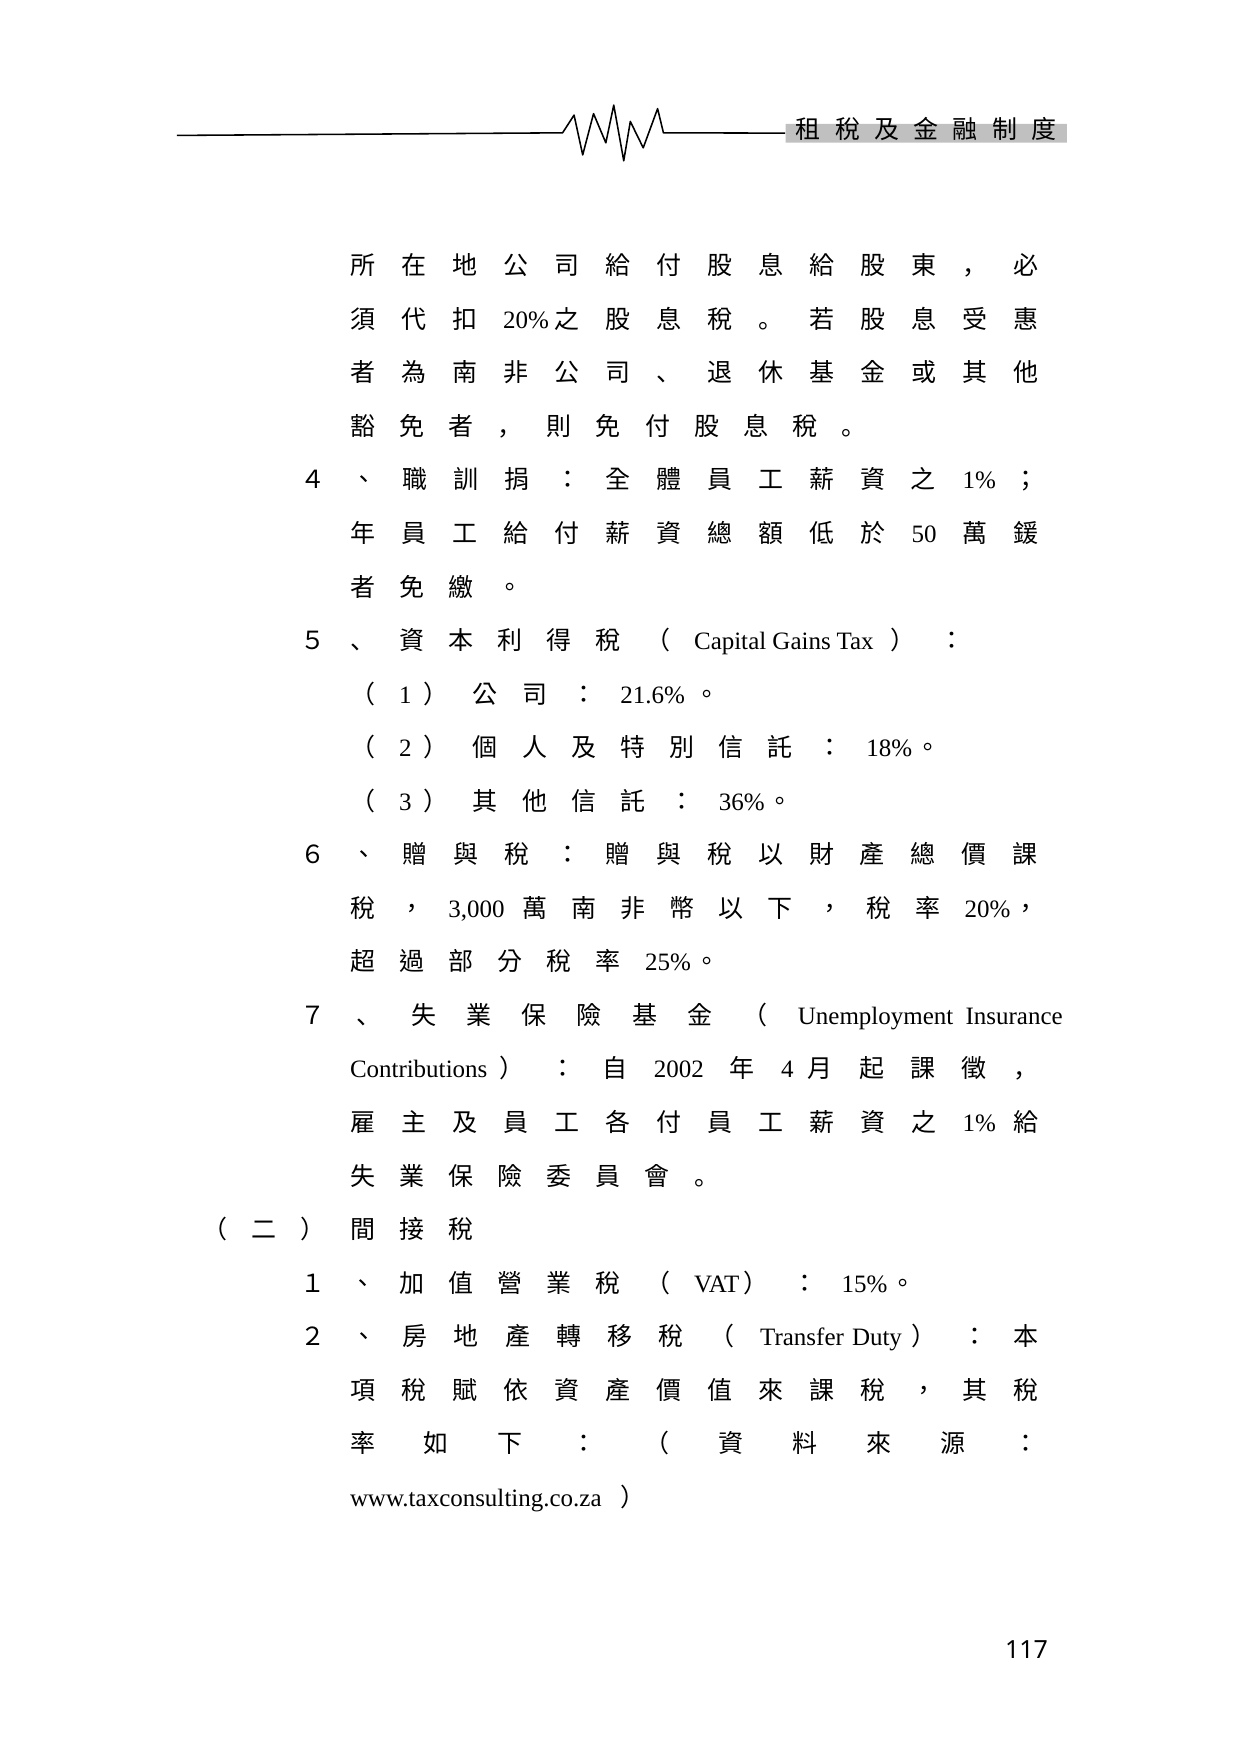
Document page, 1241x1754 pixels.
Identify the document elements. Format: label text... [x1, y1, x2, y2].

text ４、職訓捐：全體員工薪資之1%；年員工給付薪資總額低於50萬鍰者免繳。 [276, 451, 1063, 612]
text （二）間接稅 [202, 1201, 1063, 1254]
text １、加值營業稅（VAT）：15%。 [276, 1254, 1063, 1308]
text ６、贈與稅：贈與稅以財產總價課稅，3,000萬南非幣以下，稅率20%，超過部分稅率25%。 [276, 826, 1063, 987]
text （1）公司：21.6%。 [325, 666, 1063, 719]
text ２、房地產轉移稅（Transfer Duty）：本項稅賦依資產價值來課稅，其稅率如下：（資料來源：www.taxconsulting.co.za） [276, 1308, 1063, 1522]
text （3）其他信託：36%。 [325, 773, 1063, 826]
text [276, 237, 1063, 451]
text ５、資本利得稅（Capital Gains Tax）： [276, 612, 1063, 666]
text ７、失業保險基金（Unemployment Insurance Contributions）：自2002年4月起課徵，雇主及員工各付員工薪資之1%給失業保險委員會。 [276, 987, 1063, 1201]
text （2）個人及特別信託：18%。 [325, 719, 1063, 773]
